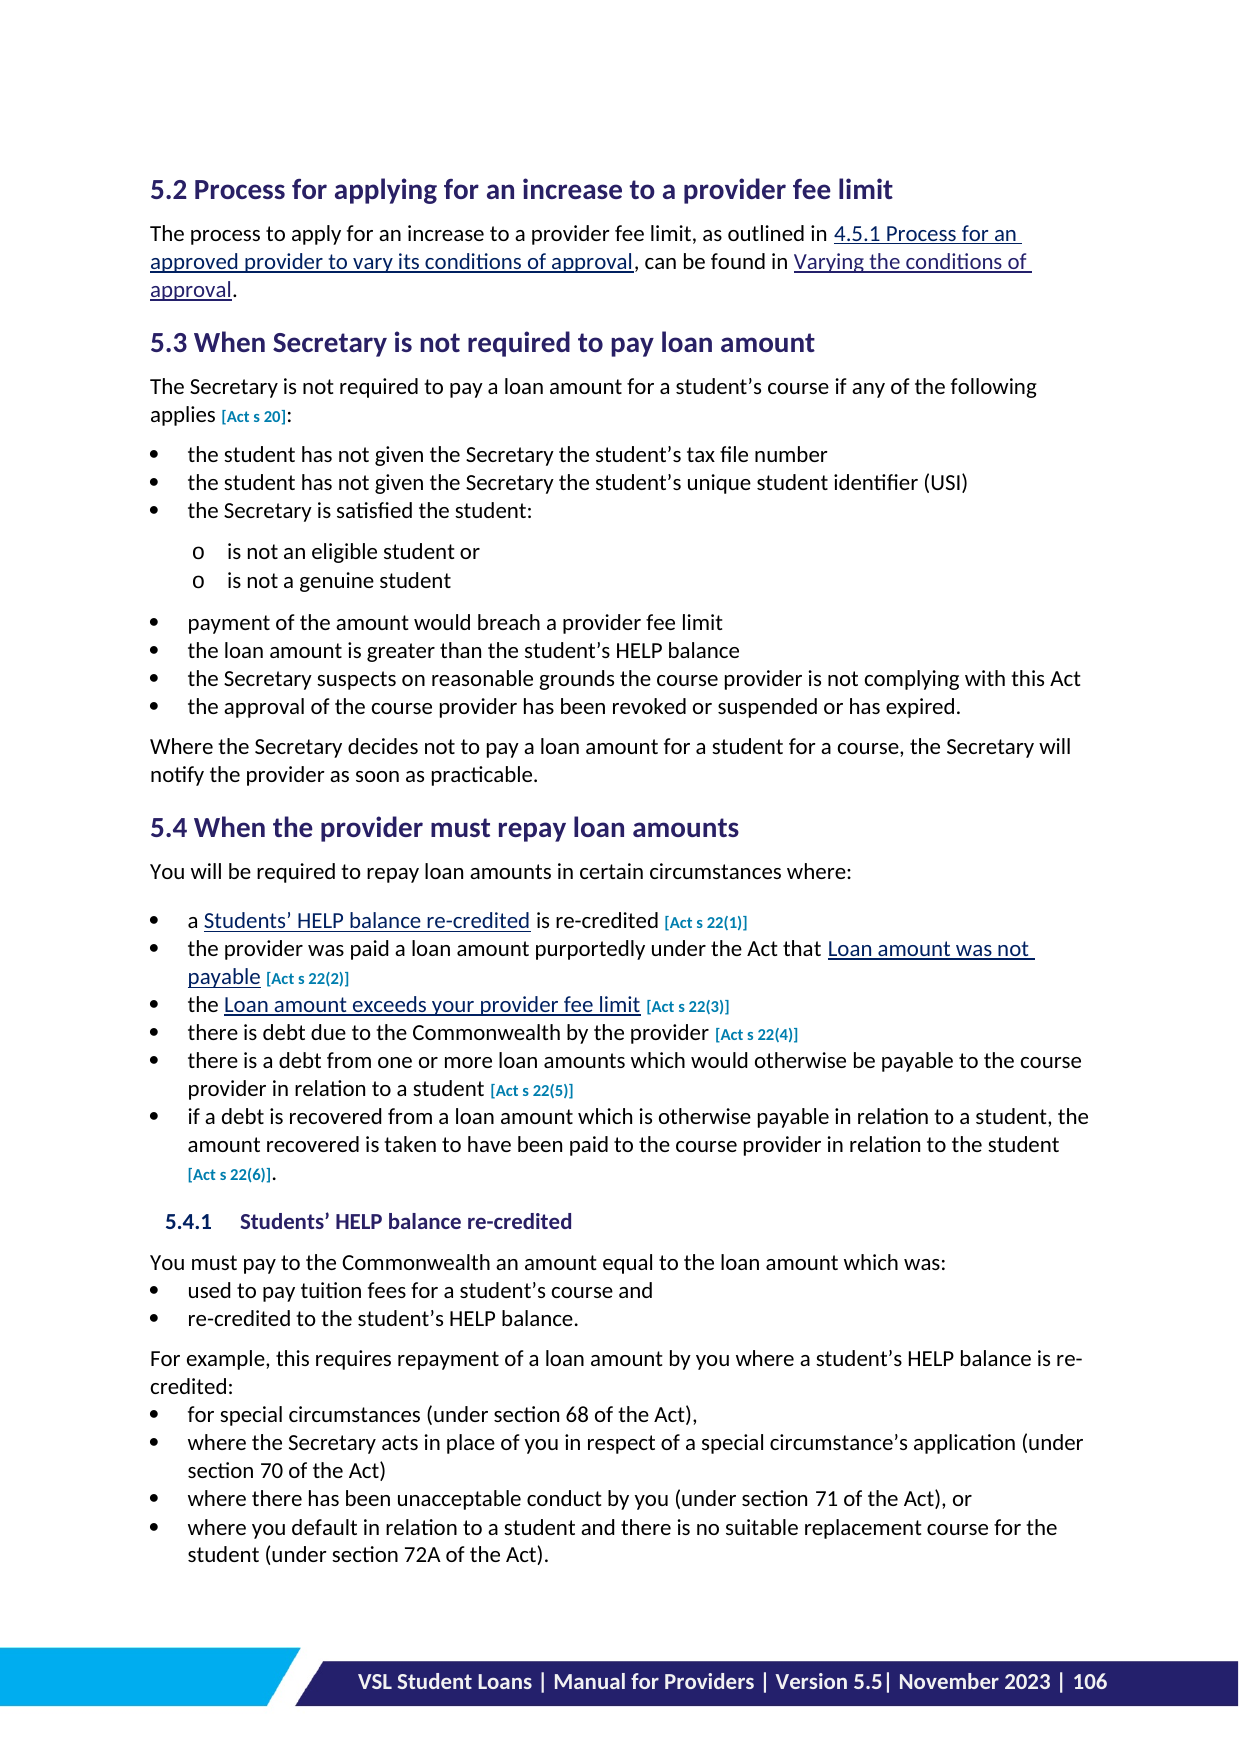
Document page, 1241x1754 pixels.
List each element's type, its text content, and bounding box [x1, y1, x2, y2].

list the student has not given the Secretary the student’s unique student identifier (USI) [150, 468, 1107, 497]
list there is a debt from one or more loan amounts which would otherwise be payable to the course provider in relation to a student [Act s 22(5)] [150, 1046, 1107, 1102]
text The process to apply for an increase to a provider fee limit, as outlined in 4.5.1 Process for an approved provider to vary its conditions of approval, can be found in Varying the conditions of approval. [150, 219, 1107, 303]
list the Loan amount exceeds your provider fee limit [Act s 22(3)] [150, 990, 1107, 1018]
list the approval of the course provider has been revoked or suspended or has expired. [150, 692, 1107, 720]
list a Students’ HELP balance re-credited is re-credited [Act s 22(1)] [150, 906, 1107, 934]
text You must pay to the Commonwealth an amount equal to the loan amount which was: [150, 1248, 1107, 1276]
list if a debt is recovered from a loan amount which is otherwise payable in relation to a student, the amount recovered is taken to have been paid to the course provider in relation to the student [Act s 22(6)]. [150, 1102, 1107, 1187]
list the student has not given the Secretary the student’s tax file number [150, 441, 1107, 468]
text The Secretary is not required to pay a loan amount for a student’s course if any of the following applies [Act s 20]: [150, 372, 1107, 428]
text Where the Secretary decides not to pay a loan amount for a student for a course, the Secretary will notify the provider as soon as practicable. [150, 732, 1107, 788]
list is not a genuine student [191, 566, 1107, 595]
subtitle Process for applying for an increase to a provider fee limit [150, 171, 1107, 206]
subtitle Students’ HELP balance re-credited [165, 1207, 1107, 1235]
picture [0, 1647, 1239, 1753]
list where you default in relation to a student and there is no suitable replacement course for the student (under section 72A of the Act). [150, 1513, 1107, 1569]
subtitle When Secretary is not required to pay loan amount [150, 324, 1107, 359]
subtitle When the provider must repay loan amounts [150, 809, 1107, 845]
text You will be required to repay loan amounts in certain circumstances where: [150, 857, 1107, 886]
list the provider was paid a loan amount purportedly under the Act that Loan amount was not payable [Act s 22(2)] [150, 934, 1107, 990]
list re-credited to the student’s HELP balance. [150, 1304, 1107, 1332]
list the loan amount is greater than the student’s HELP balance [150, 636, 1107, 664]
list the Secretary suspects on reasonable grounds the course provider is not complying with this Act [150, 664, 1107, 692]
list for special circumstances (under section 68 of the Act), [150, 1401, 1107, 1428]
list used to pay tuition fees for a student’s course and [150, 1276, 1107, 1304]
list where there has been unacceptable conduct by you (under section 71 of the Act), or [150, 1484, 1107, 1513]
list is not an eligible student or [191, 537, 1107, 566]
list the Secretary is satisfied the student: [150, 497, 1107, 524]
text For example, this requires repayment of a loan amount by you where a student’s HELP balance is re-credited: [150, 1344, 1107, 1401]
list where the Secretary acts in place of you in respect of a special circumstance’s application (under section 70 of the Act) [150, 1428, 1107, 1484]
list payment of the amount would breach a provider fee limit [150, 608, 1107, 636]
list there is debt due to the Commonwealth by the provider [Act s 22(4)] [150, 1018, 1107, 1046]
